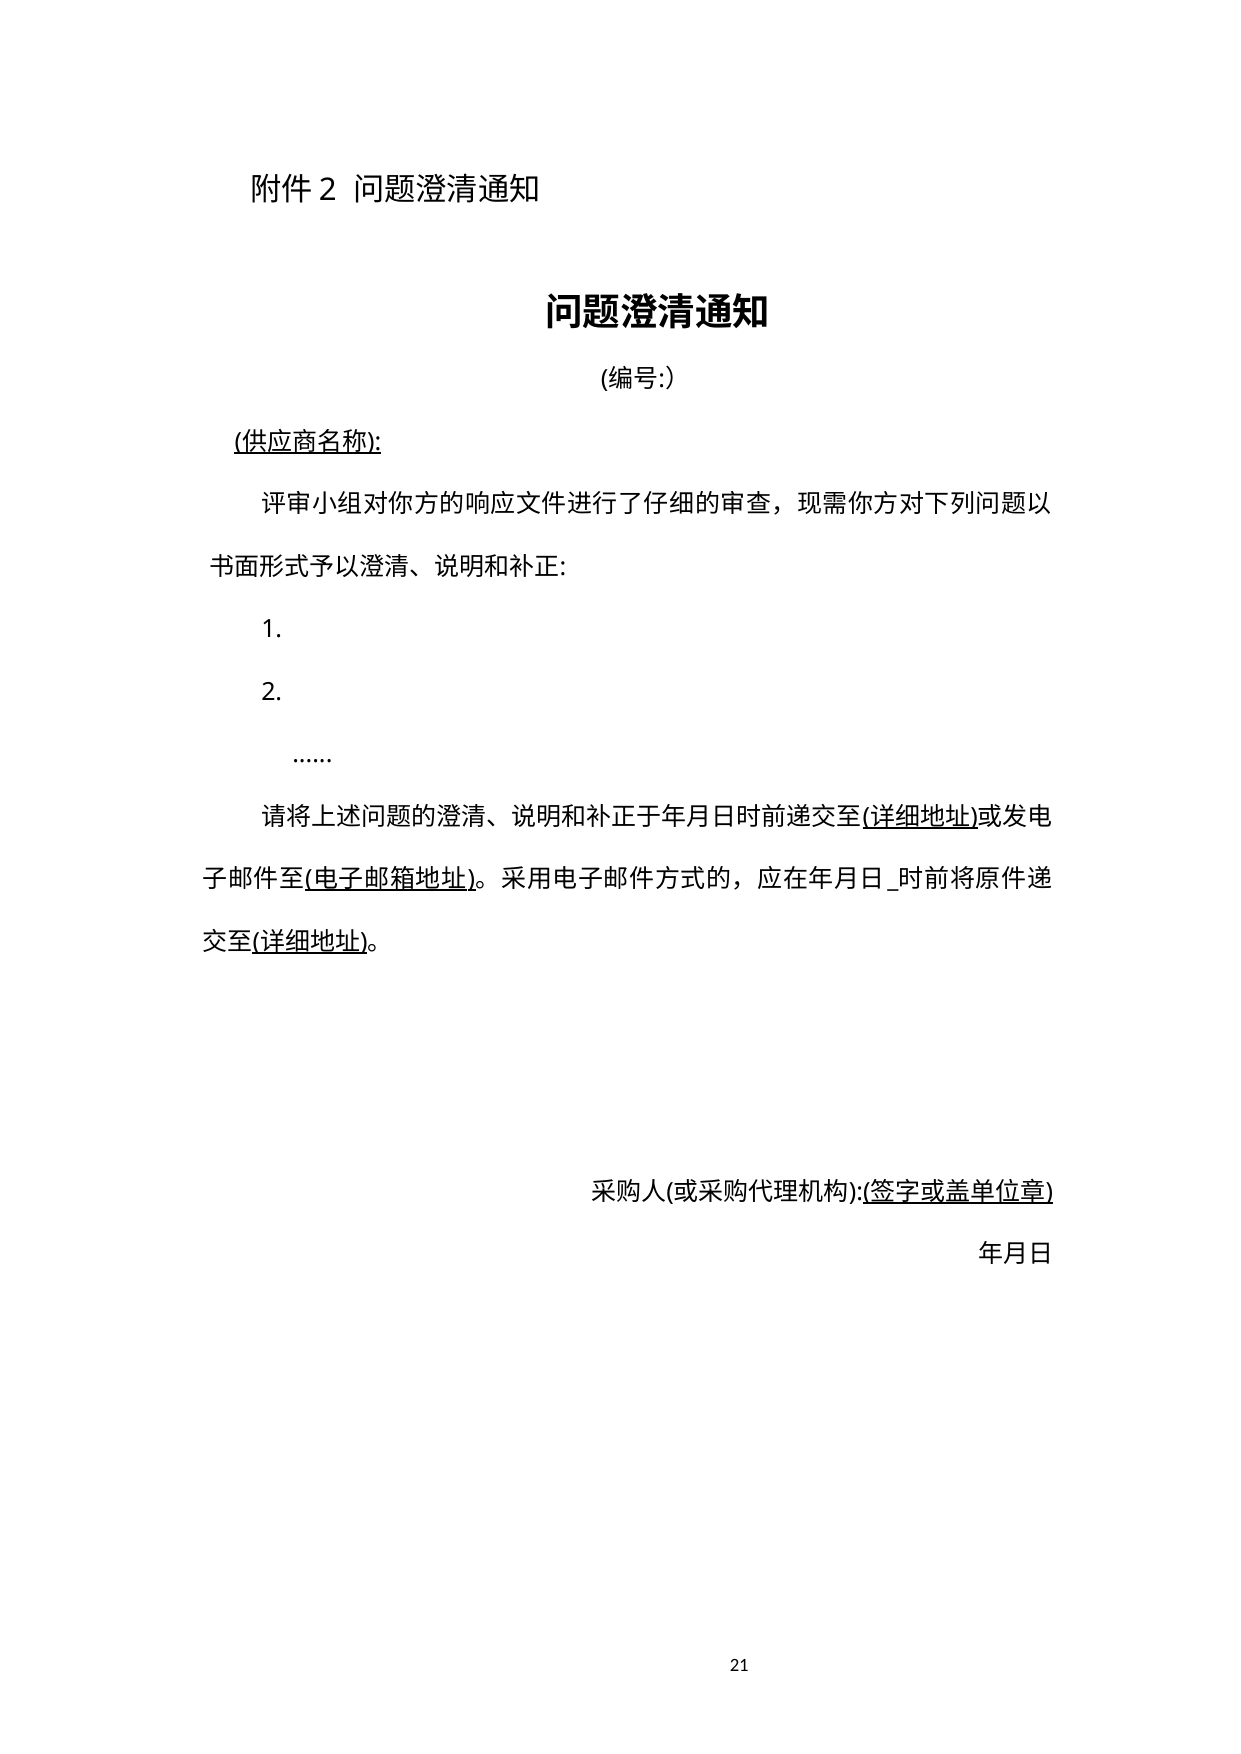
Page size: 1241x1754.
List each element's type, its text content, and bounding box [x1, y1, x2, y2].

text 评审小组对你方的响应文件进行了仔细的审查，现需你方对下列问题以书面形式予以澄清、说明和补正: [209, 462, 1053, 587]
text 问题澄清通知 [187, 275, 1053, 337]
text ...... [240, 712, 1053, 775]
text (编号:） [187, 337, 1053, 400]
text 采购人(或采购代理机构):(签字或盖单位章) [187, 1150, 1053, 1212]
text 1. [209, 587, 1053, 650]
text 年月日 [187, 1212, 1053, 1275]
text (供应商名称): [209, 400, 1053, 462]
text 2. [209, 650, 1053, 712]
text 附件2 问题澄清通知 [187, 150, 1053, 212]
text 请将上述问题的澄清、说明和补正于年月日时前递交至(详细地址)或发电子邮件至(电子邮箱地址)。采用电子邮件方式的，应在年月日_时前将原件递交至(详细地址)。 [202, 775, 1053, 962]
